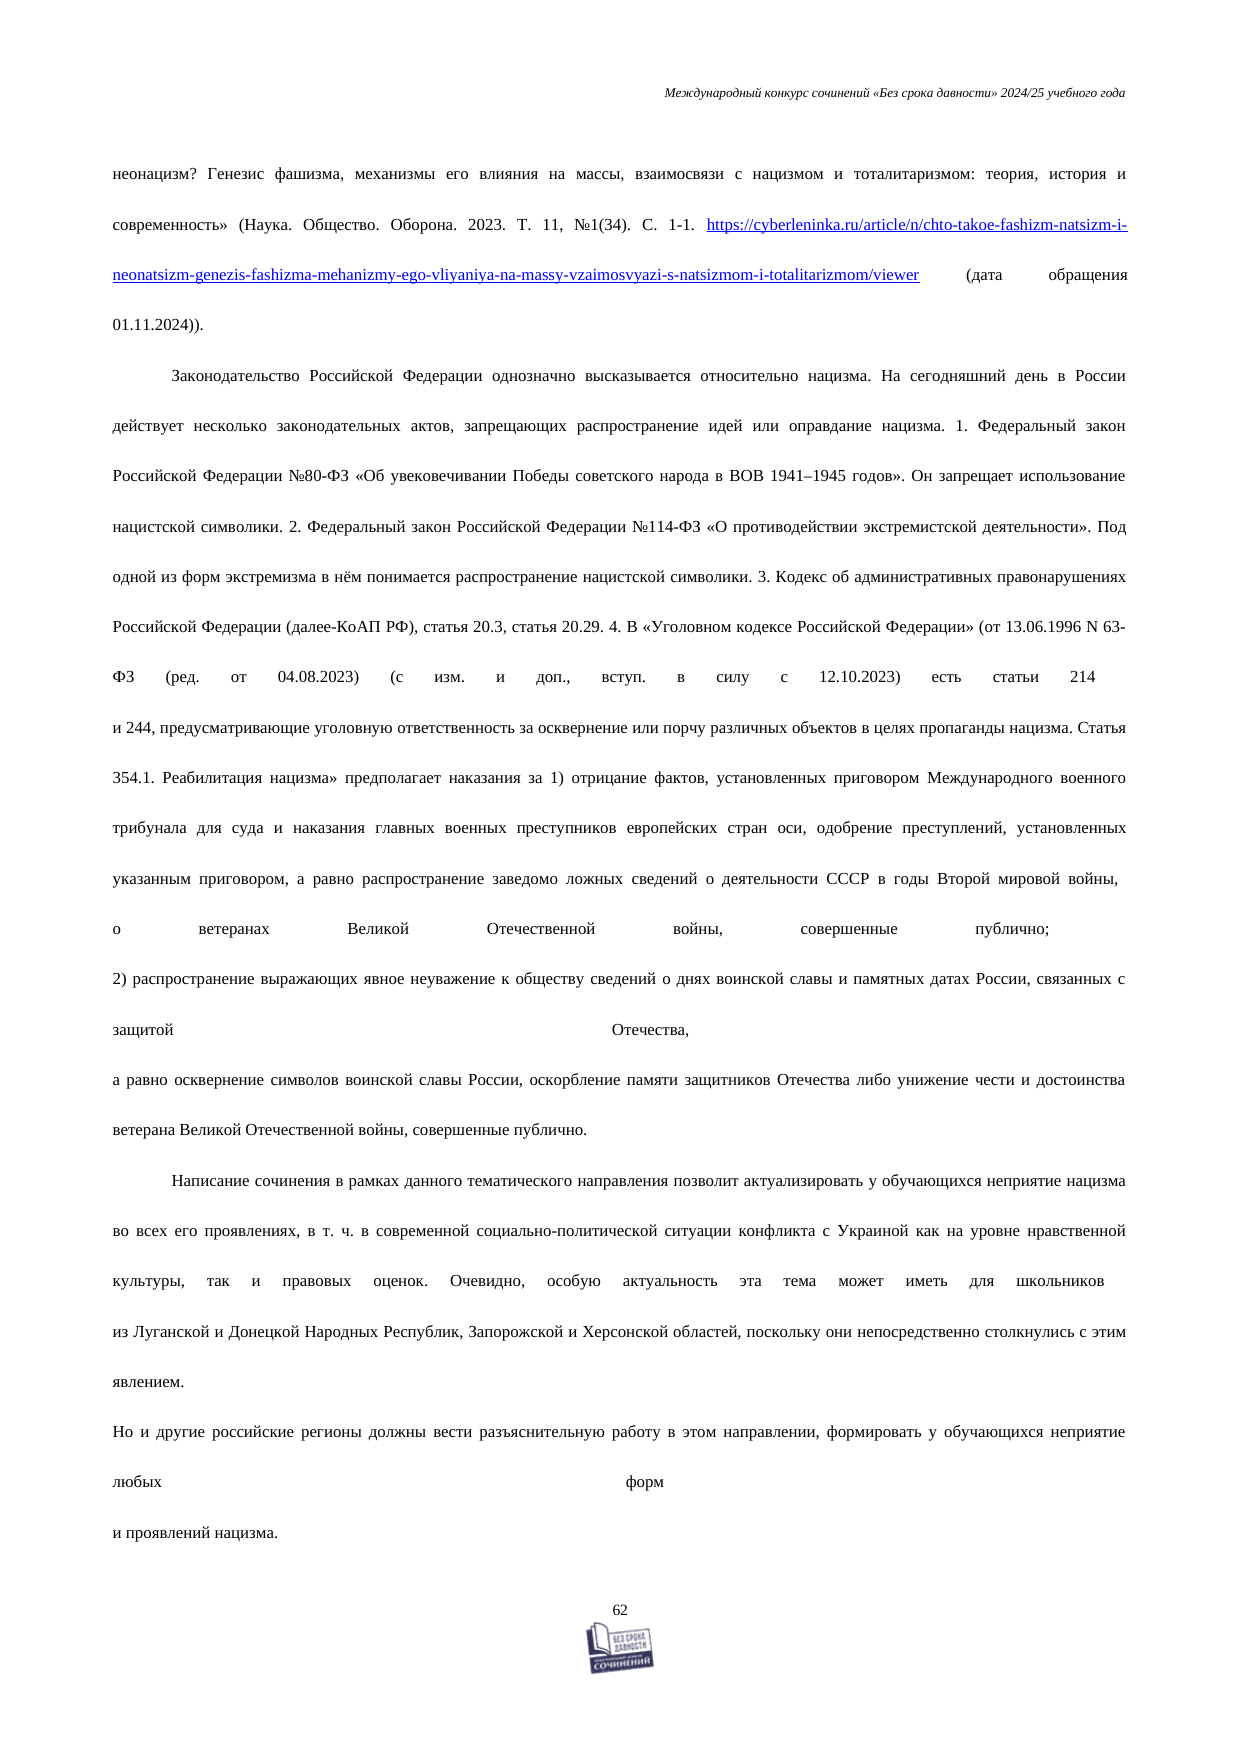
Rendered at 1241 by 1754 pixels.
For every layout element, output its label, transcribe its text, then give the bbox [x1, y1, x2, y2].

picture [572, 1619, 668, 1681]
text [112, 150, 1128, 334]
text Написание сочинения в рамках данного тематического направления позволит актуализировать у обучающихся неприятие нацизма во всех его проявлениях, в т. ч. в современной социально-политической ситуации конфликта с Украиной как на уровне нравственной культуры, так и правовых оценок. Очевидно, особую актуальность эта тема может иметь для школьников из Луганской и Донецкой Народных Республик, Запорожской и Херсонской областей, поскольку они непосредственно столкнулись с этим явлением. Но и другие российские регионы должны вести разъяснительную работу в этом направлении, формировать у обучающихся неприятие любых форм и проявлений нацизма. [112, 1156, 1128, 1542]
text Законодательство Российской Федерации однозначно высказывается относительно нацизма. На сегодняшний день в России действует несколько законодательных актов, запрещающих распространение идей или оправдание нацизма. 1. Федеральный закон Российской Федерации №80-ФЗ «Об увековечивании Победы советского народа в ВОВ 1941–1945 годов». Он запрещает использование нацистской символики. 2. Федеральный закон Российской Федерации №114-ФЗ «О противодействии экстремистской деятельности». Под одной из форм экстремизма в нём понимается распространение нацистской символики. 3. Кодекс об административных правонарушениях Российской Федерации (далее-КоАП РФ), статья 20.3, статья 20.29. 4. В «Уголовном кодексе Российской Федерации» (от 13.06.1996 N 63-ФЗ (ред. от 04.08.2023) (с изм. и доп., вступ. в силу с 12.10.2023) есть статьи 214 и 244, предусматривающие уголовную ответственность за осквернение или порчу различных объектов в целях пропаганды нацизма. Статья 354.1. Реабилитация нацизма» предполагает наказания за 1) отрицание фактов, установленных приговором Международного военного трибунала для суда и наказания главных военных преступников европейских стран оси, одобрение преступлений, установленных указанным приговором, а равно распространение заведомо ложных сведений о деятельности СССР в годы Второй мировой войны, о ветеранах Великой Отечественной войны, совершенные публично; 2) распространение выражающих явное неуважение к обществу сведений о днях воинской славы и памятных датах России, связанных с защитой Отечества, а равно осквернение символов воинской славы России, оскорбление памяти защитников Отечества либо унижение чести и достоинства ветерана Великой Отечественной войны, совершенные публично. [112, 351, 1128, 1139]
